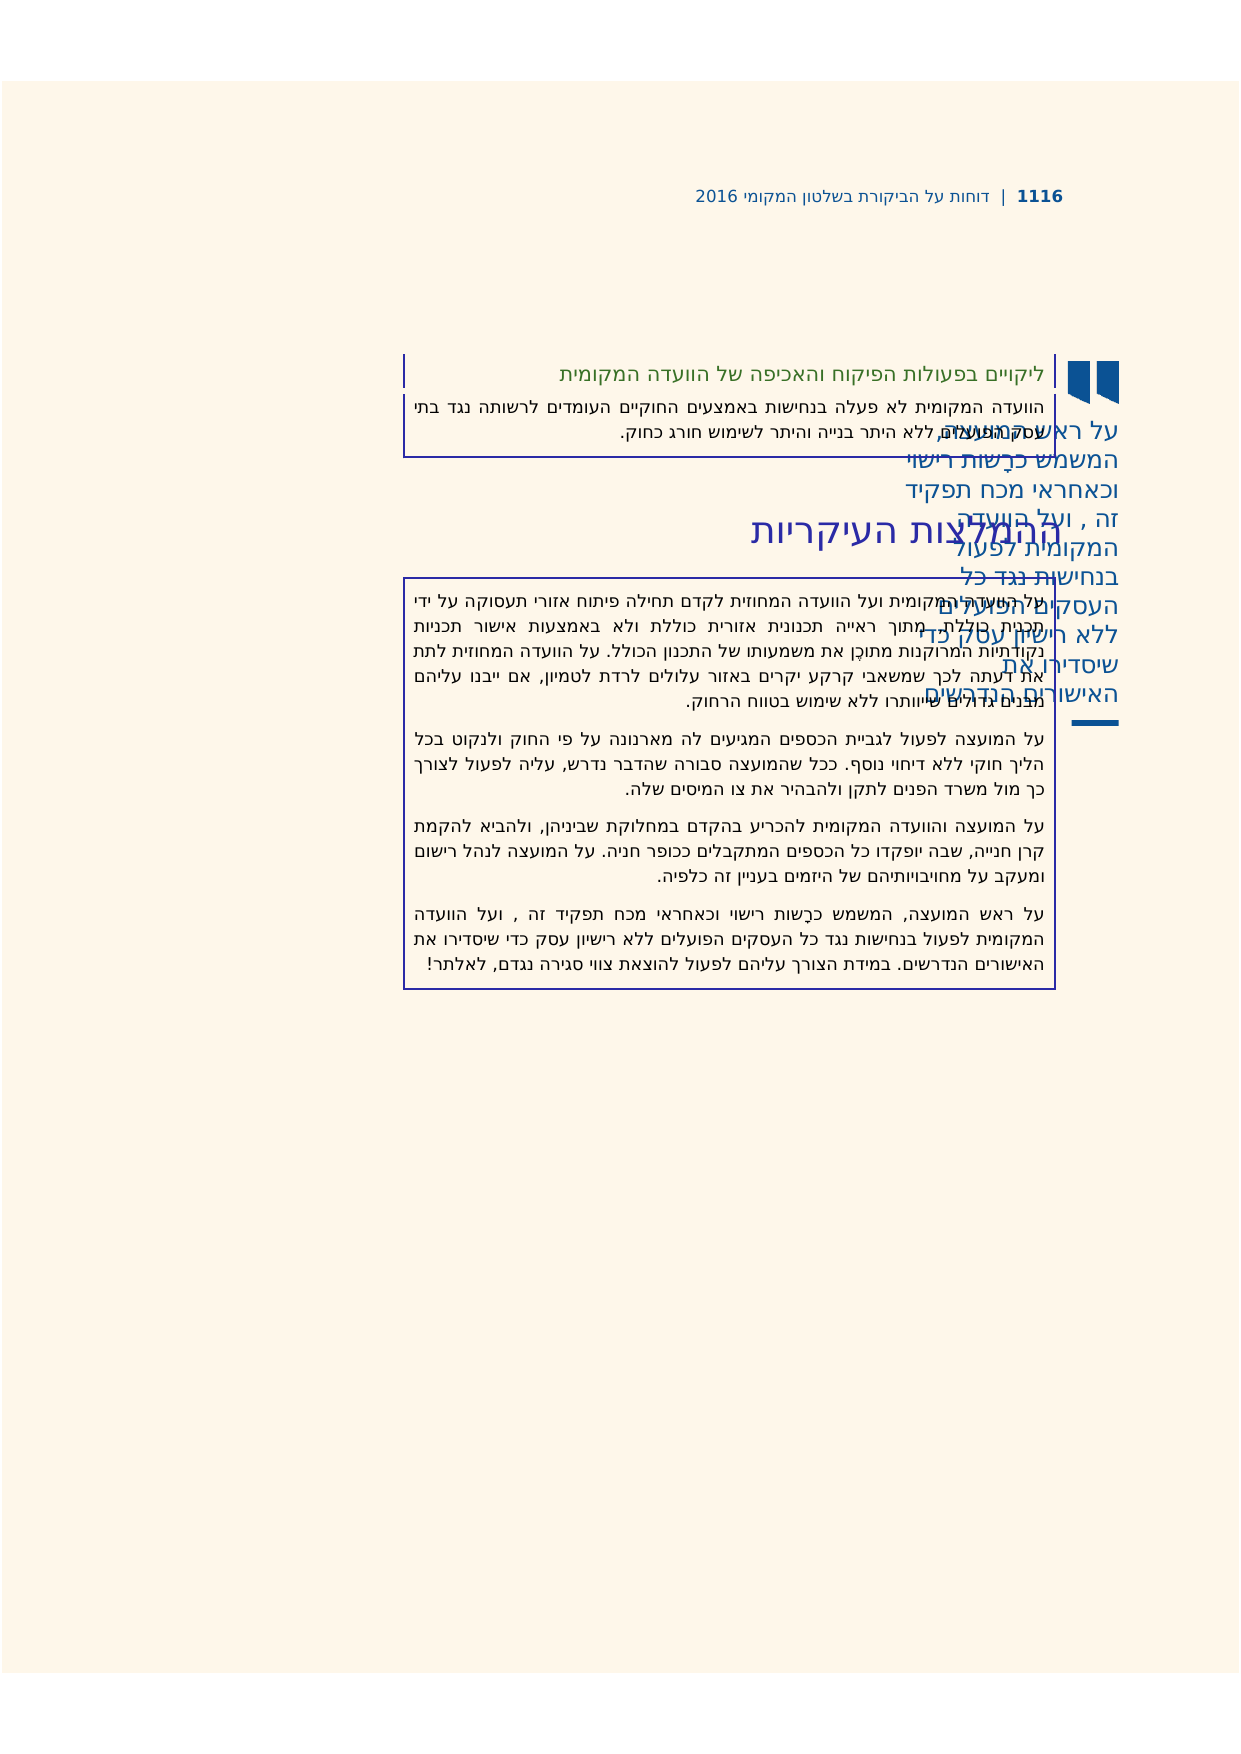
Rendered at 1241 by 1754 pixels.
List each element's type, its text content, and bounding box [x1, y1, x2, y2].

text הוועדה המקומית לא פעלה בנחישות באמצעים החוקיים העומדים לרשותה נגד בתי עסק הפועלים ללא היתר בנייה והיתר לשימוש חורג כחוק. [405, 394, 1054, 456]
text ההמלצות העיקריות [413, 508, 1063, 552]
picture [1067, 361, 1119, 404]
text על המועצה לפעול לגביית הכספים המגיעים לה מארנונה על פי החוק ולנקוט בכל הליך חוקי ללא דיחוי נוסף. ככל שהמועצה סבורה שהדבר נדרש, עליה לפעול לצורך כך מול משרד הפנים לתקן ולהבהיר את צו המיסים שלה. [405, 715, 1054, 800]
text ליקויים בפעולות הפיקוח והאכיפה של הוועדה המקומית [405, 354, 1054, 388]
text על ראש המועצה, המשמש כרָשות רישוי וכאחראי מכח תפקיד זה , ועל הוועדה המקומית לפעול בנחישות נגד כל העסקים הפועלים ללא רישיון עסק כדי שיסדירו את האישורים הנדרשים. במידת הצורך עליהם לפעול להוצאת צווי סגירה נגדם, לאלתר! [405, 890, 1054, 988]
picture [1071, 720, 1119, 726]
text על הוועדה המקומית ועל הוועדה המחוזית לקדם תחילה פיתוח אזורי תעסוקה על ידי תכנית כוללת, מתוך ראייה תכנונית אזורית כוללת ולא באמצעות אישור תכניות נקודתיות המרוקנות מתוכֶן את משמעותו של התכנון הכולל. על הוועדה המחוזית לתת את דעתה לכך שמשאבי קרקע יקרים באזור עלולים לרדת לטמיון, אם ייבנו עליהם מבנים גדולים שייוותרו ללא שימוש בטווח הרחוק. [405, 579, 1054, 713]
text על המועצה והוועדה המקומית להכריע בהקדם במחלוקת שביניהן, ולהביא להקמת קרן חנייה, שבה יופקדו כל הכספים המתקבלים ככופר חניה. על המועצה לנהל רישום ומעקב על מחויבויותיהם של היזמים בעניין זה כלפיה. [405, 802, 1054, 888]
